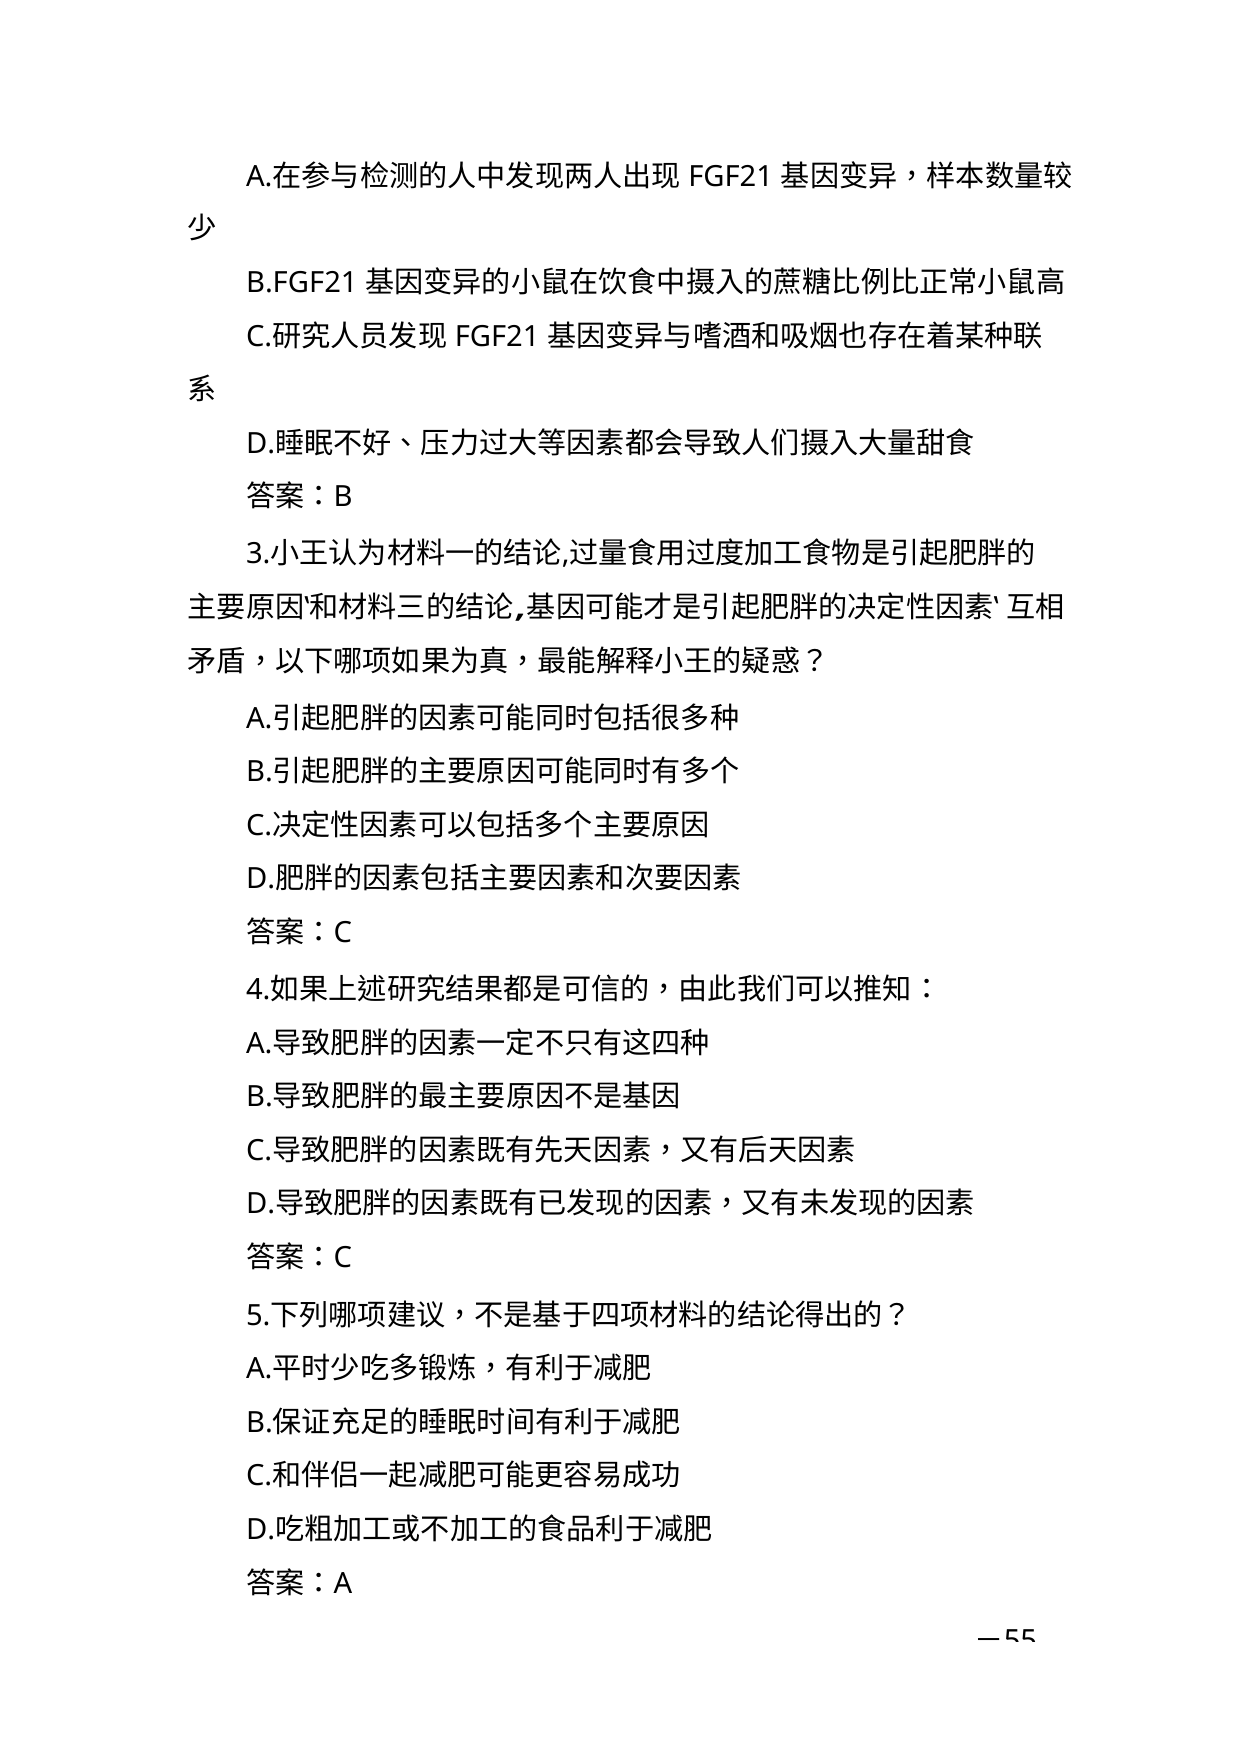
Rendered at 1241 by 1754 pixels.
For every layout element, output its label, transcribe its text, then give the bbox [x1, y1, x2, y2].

text A.引起肥胖的因素可能同时包括很多种 [246, 697, 1080, 737]
text 4.如果上述研究结果都是可信的，由此我们可以推知： [246, 968, 1080, 1008]
text C.决定性因素可以包括多个主要原因 [246, 804, 1080, 844]
text 主要原因‛和材料三的结论‚基因可能才是引起肥胖的决定性因素‛ 互相矛盾，以下哪项如果为真，最能解释小王的疑惑？ [187, 587, 1068, 680]
text B.导致肥胖的最主要原因不是基因 [246, 1076, 1080, 1115]
text 5.下列哪项建议，不是基于四项材料的结论得出的？ [246, 1294, 1080, 1333]
text D.睡眠不好、压力过大等因素都会导致人们摄入大量甜食答案：B [246, 422, 977, 515]
text A.在参与检测的人中发现两人出现 FGF21 基因变异，样本数量较 [246, 156, 1080, 194]
text C.导致肥胖的因素既有先天因素，又有后天因素 [246, 1129, 1080, 1169]
text B.FGF21 基因变异的小鼠在饮食中摄入的蔗糖比例比正常小鼠高 [246, 261, 1080, 301]
text A.平时少吃多锻炼，有利于减肥 [246, 1347, 1080, 1387]
text 3.小王认为材料一的结论‚过量食用过度加工食物是引起肥胖的 [246, 532, 1080, 572]
text C.和伴侣一起减肥可能更容易成功 [246, 1454, 1080, 1494]
text D.吃粗加工或不加工的食品利于减肥答案：A [246, 1508, 714, 1602]
text 少 [187, 208, 1080, 247]
text A.导致肥胖的因素一定不只有这四种 [246, 1022, 1080, 1062]
text 系 [187, 368, 1080, 408]
text B.保证充足的睡眠时间有利于减肥 [246, 1401, 1080, 1441]
text D.导致肥胖的因素既有已发现的因素，又有未发现的因素答案：C [246, 1183, 977, 1276]
text D.肥胖的因素包括主要因素和次要因素答案：C [246, 858, 743, 951]
text B.引起肥胖的主要原因可能同时有多个 [246, 751, 1080, 790]
text C.研究人员发现 FGF21 基因变异与嗜酒和吸烟也存在着某种联 [246, 315, 1080, 354]
